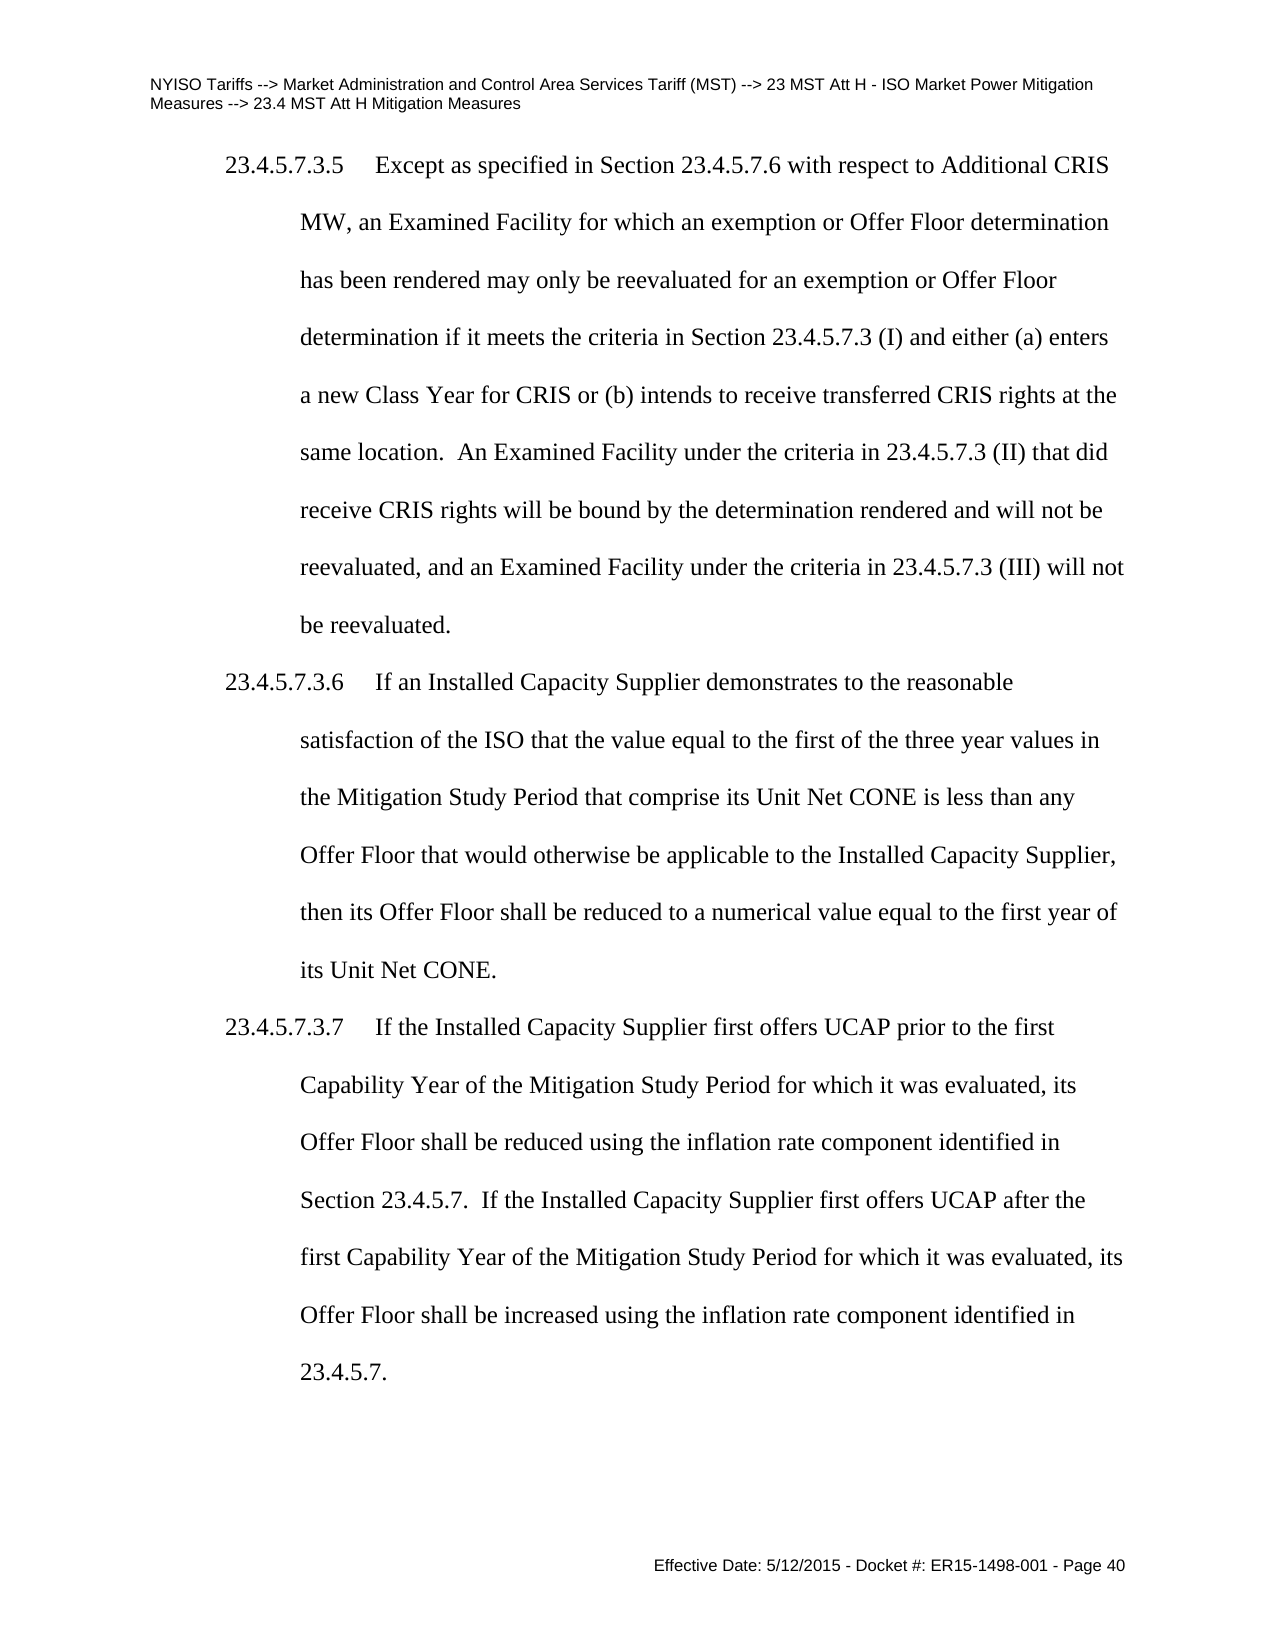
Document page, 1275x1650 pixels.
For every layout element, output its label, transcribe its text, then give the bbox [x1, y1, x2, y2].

text 23.4.5.7.3.5 Except as specified in Section 23.4.5.7.6 with respect to Additional CRIS MW, an Examined Facility for which an exemption or Offer Floor determination has been rendered may only be reevaluated for an exemption or Offer Floor determination if it meets the criteria in Section 23.4.5.7.3 (I) and either (a) enters a new Class Year for CRIS or (b) intends to receive transferred CRIS rights at the same location. An Examined Facility under the criteria in 23.4.5.7.3 (II) that did receive CRIS rights will be bound by the determination rendered and will not be reevaluated, and an Examined Facility under the criteria in 23.4.5.7.3 (III) will not be reevaluated. [225, 150, 1125, 639]
text 23.4.5.7.3.6 If an Installed Capacity Supplier demonstrates to the reasonable satisfaction of the ISO that the value equal to the first of the three year values in the Mitigation Study Period that comprise its Unit Net CONE is less than any Offer Floor that would otherwise be applicable to the Installed Capacity Supplier, then its Offer Floor shall be reduced to a numerical value equal to the first year of its Unit Net CONE. [225, 667, 1125, 984]
text 23.4.5.7.3.7 If the Installed Capacity Supplier first offers UCAP prior to the first Capability Year of the Mitigation Study Period for which it was evaluated, its Offer Floor shall be reduced using the inflation rate component identified in Section 23.4.5.7. If the Installed Capacity Supplier first offers UCAP after the first Capability Year of the Mitigation Study Period for which it was evaluated, its Offer Floor shall be increased using the inflation rate component identified in 23.4.5.7. [225, 1012, 1125, 1386]
